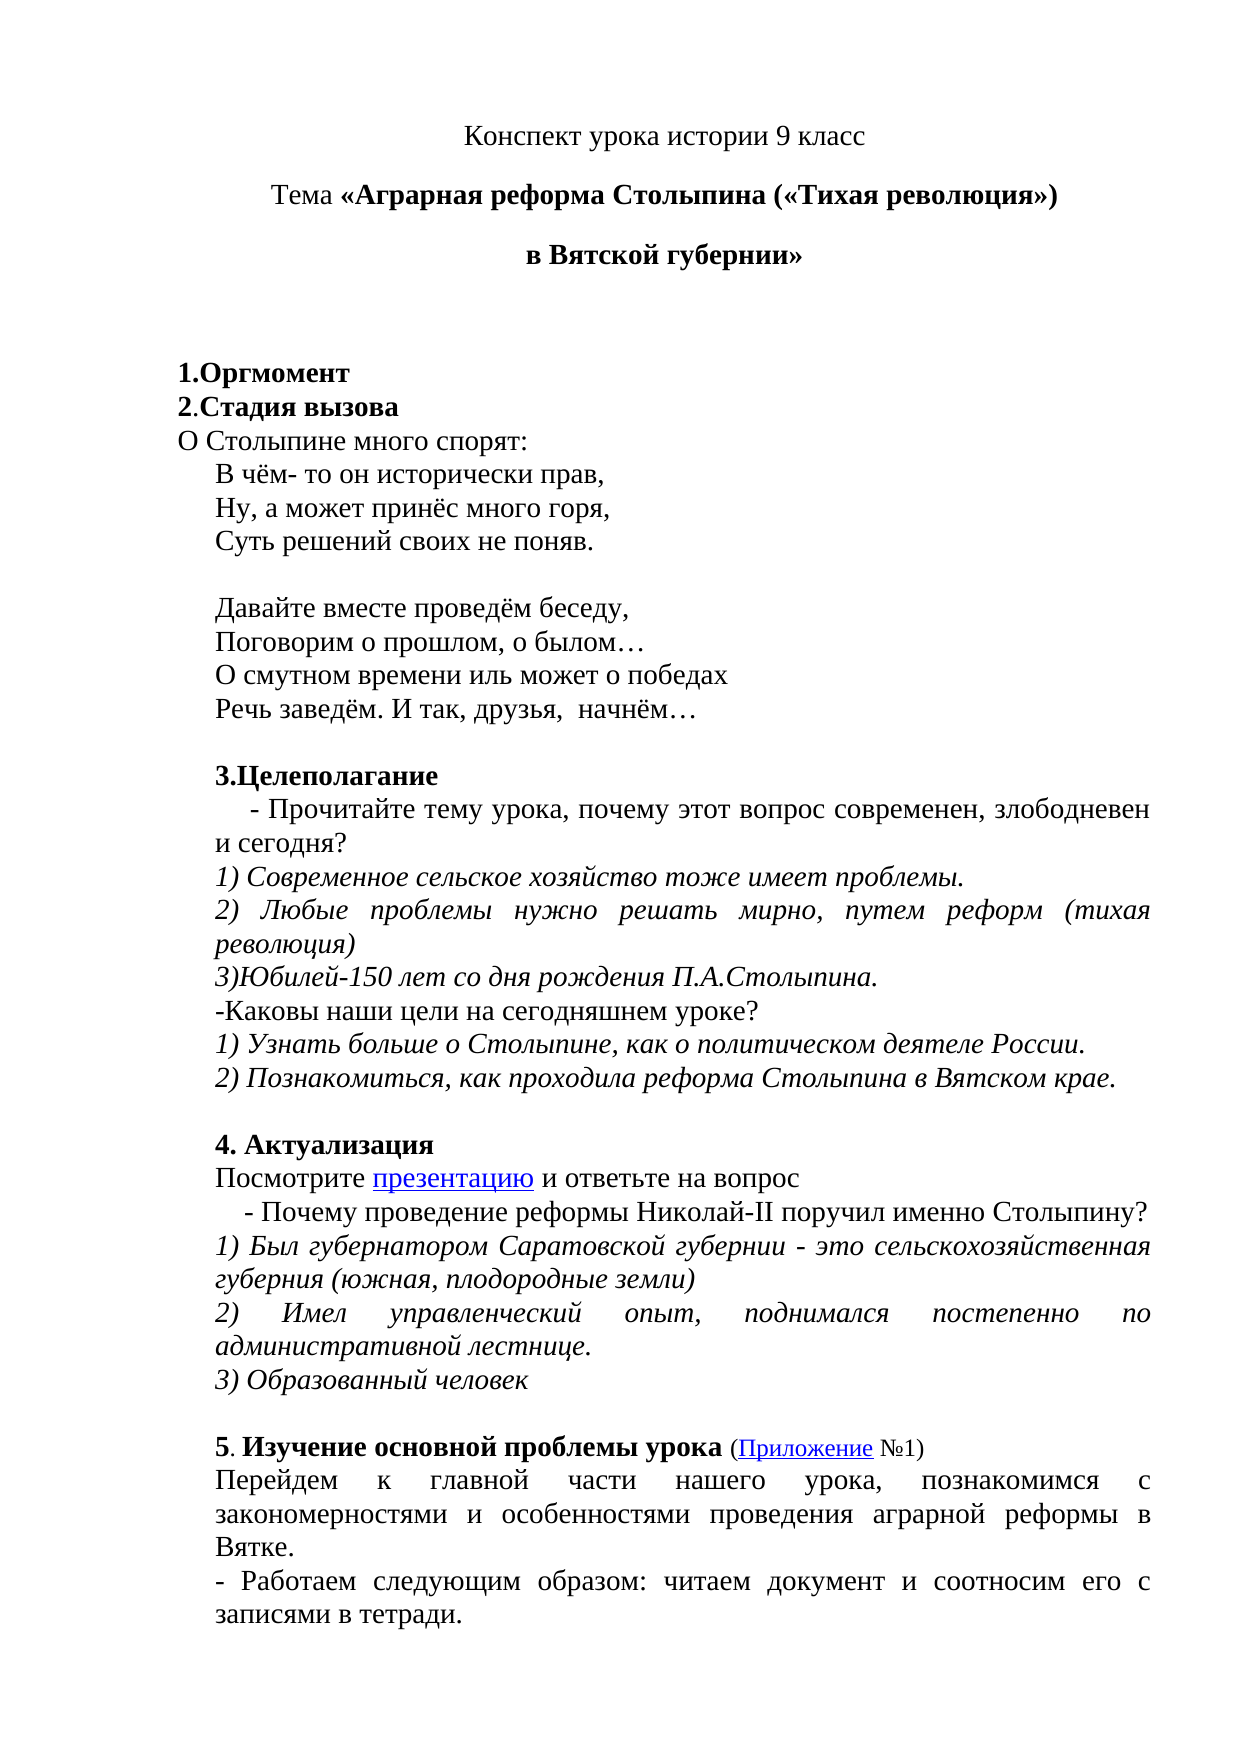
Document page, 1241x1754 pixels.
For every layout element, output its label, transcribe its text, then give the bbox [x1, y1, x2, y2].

text Посмотрите презентацию и ответьте на вопрос [215, 1161, 1152, 1194]
text В чём- то он исторически прав, [215, 456, 1152, 490]
text 2) Познакомиться, как проходила реформа Столыпина в Вятском крае. [215, 1060, 1152, 1093]
text О смутном времени иль может о победах [215, 657, 1152, 691]
text - Прочитайте тему урока, почему этот вопрос современен, злободневен и сегодня? [215, 792, 1152, 859]
text Тема «Аграрная реформа Столыпина («Тихая революция») [177, 177, 1152, 211]
text 2) Имел управленческий опыт, поднимался постепенно по административной лестнице. [215, 1295, 1152, 1362]
text Поговорим о прошлом, о былом… [215, 624, 1152, 657]
text - Работаем следующим образом: читаем документ и соотносим его с записями в тетради. [215, 1563, 1152, 1630]
text О Столыпине много спорят: [177, 423, 1152, 456]
text Давайте вместе проведём беседу, [215, 590, 1152, 624]
text Перейдем к главной части нашего урока, познакомимся с закономерностями и особенностями проведения аграрной реформы в Вятке. [215, 1462, 1152, 1563]
text 1) Был губернатором Саратовской губернии - это сельскохозяйственная губерния (южная, плодородные земли) [215, 1228, 1152, 1295]
text -Каковы наши цели на сегодняшнем уроке? [215, 993, 1152, 1026]
text 1) Современное сельское хозяйство тоже имеет проблемы. [215, 859, 1152, 892]
text Конспект урока истории 9 класс [177, 118, 1152, 152]
text 3)Юбилей-150 лет со дня рождения П.А.Столыпина. [215, 959, 1152, 993]
text 5. Изучение основной проблемы урока (Приложение №1) [215, 1429, 1152, 1462]
text 1) Узнать больше о Столыпине, как о политическом деятеле России. [215, 1026, 1152, 1060]
text Ну, а может принёс много горя, [215, 490, 1152, 523]
text 3) Образованный человек [215, 1362, 1152, 1395]
list 1.Оргмомент [177, 356, 1152, 389]
text 3.Целеполагание [215, 758, 1152, 792]
text - Почему проведение реформы Николай-II поручил именно Столыпину? [215, 1194, 1152, 1228]
text Суть решений своих не поняв. [215, 523, 1152, 557]
text 2.Стадия вызова [177, 389, 1152, 423]
text в Вятской губернии» [177, 237, 1152, 270]
text 4. Актуализация [215, 1127, 1152, 1161]
text 2) Любые проблемы нужно решать мирно, путем реформ (тихая революция) [215, 892, 1152, 959]
text Речь заведём. И так, друзья, начнём… [215, 691, 1152, 724]
